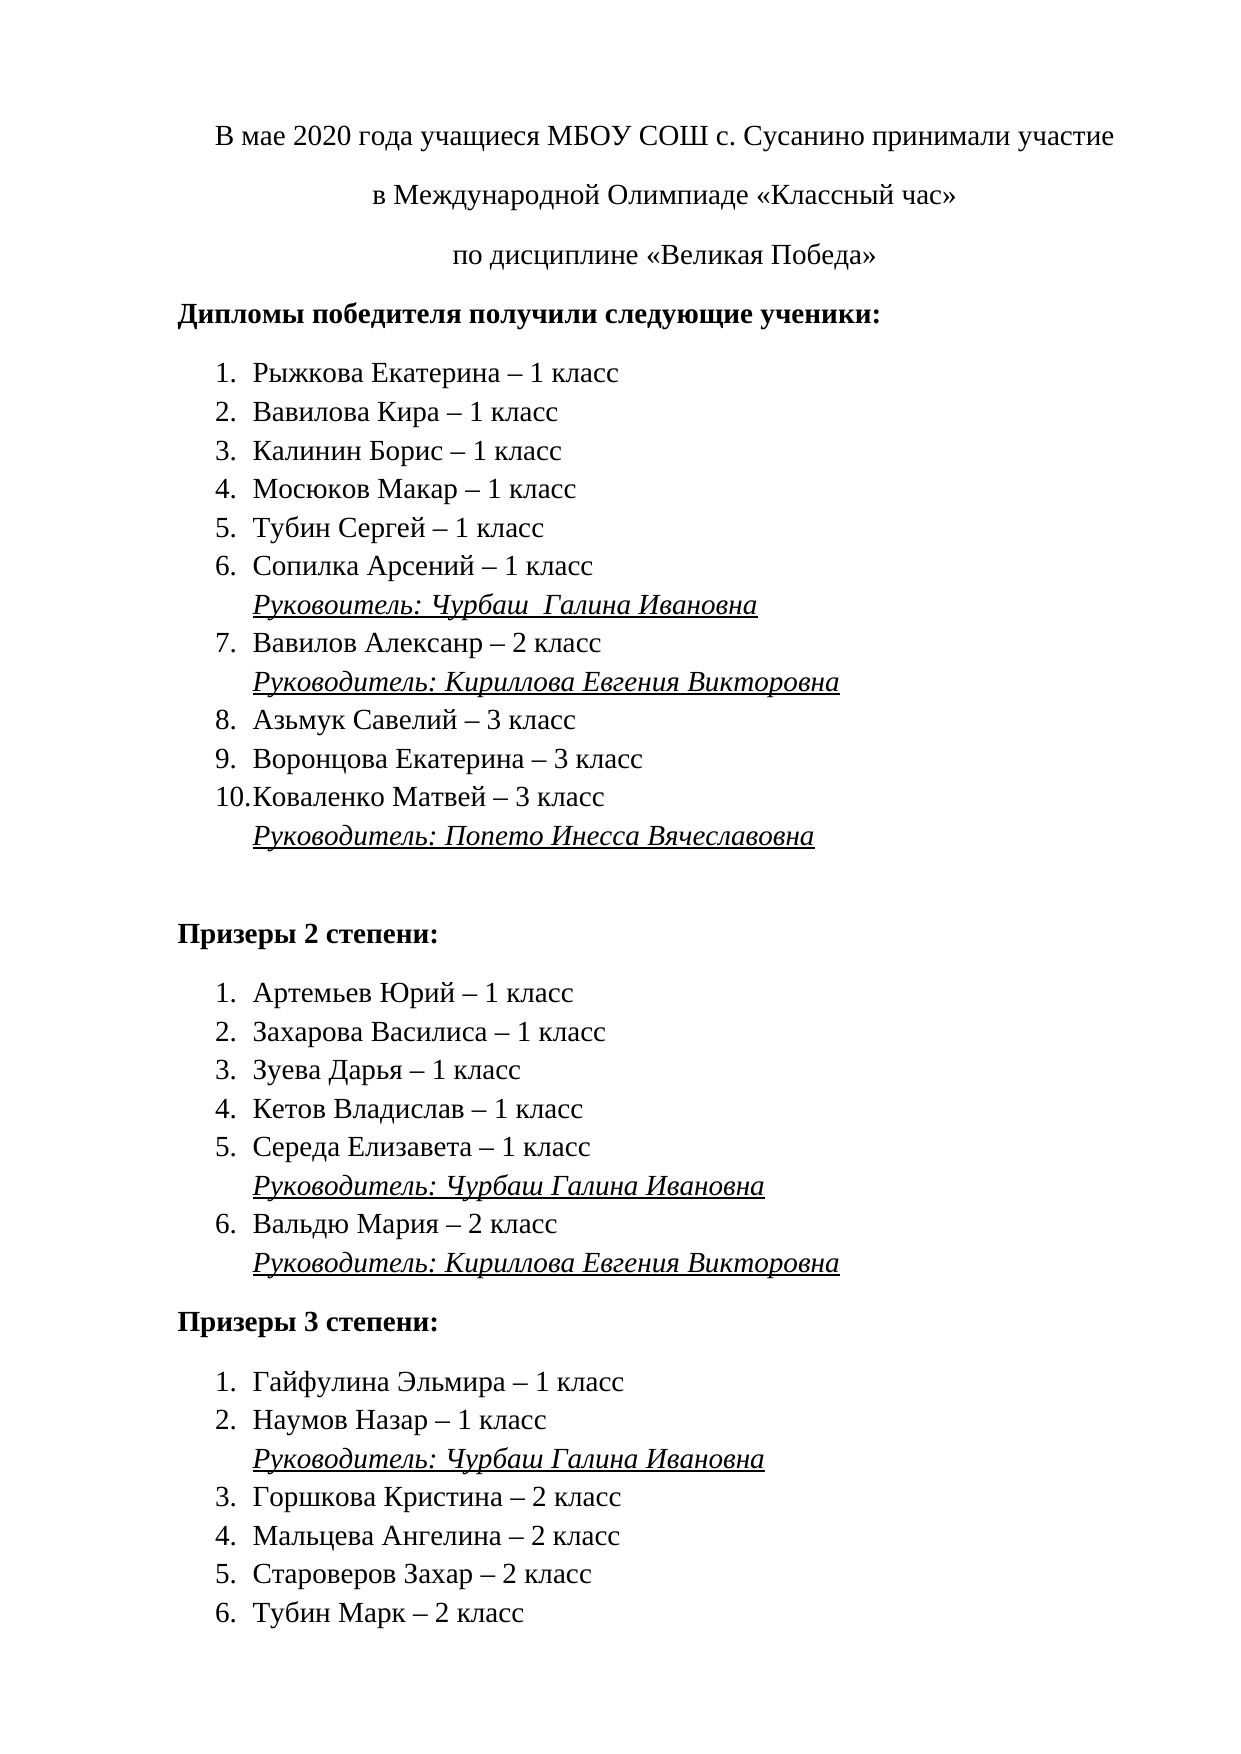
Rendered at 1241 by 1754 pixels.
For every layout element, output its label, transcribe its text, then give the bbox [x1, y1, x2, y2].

list Азьмук Савелий – 3 класс [215, 702, 1152, 736]
text В мае 2020 года учащиеся МБОУ СОШ с. Сусанино принимали участие [177, 118, 1152, 152]
list Руковоитель: Чурбаш Галина Ивановна [252, 587, 1152, 620]
list Вавилов Алексанр – 2 класс [215, 625, 1152, 659]
list Руководитель: Попето Инесса Вячеславовна [252, 818, 1152, 852]
list Калинин Борис – 1 класс [215, 433, 1152, 466]
list Наумов Назар – 1 класс [215, 1402, 1152, 1436]
list Коваленко Матвей – 3 класс [215, 779, 1152, 813]
list Руководитель: Чурбаш Галина Ивановна [252, 1168, 1152, 1202]
list Мосюков Макар – 1 класс [215, 471, 1152, 505]
text Дипломы победителя получили следующие ученики: [177, 296, 1152, 330]
list Зуева Дарья – 1 класс [215, 1052, 1152, 1086]
list Мальцева Ангелина – 2 класс [215, 1518, 1152, 1552]
list Рыжкова Екатерина – 1 класс [215, 356, 1152, 389]
list Кетов Владислав – 1 класс [215, 1091, 1152, 1124]
list Вавилова Кира – 1 класс [215, 394, 1152, 428]
list Сопилка Арсений – 1 класс [215, 548, 1152, 582]
list Захарова Василиса – 1 класс [215, 1014, 1152, 1047]
list Руководитель: Чурбаш Галина Ивановна [252, 1441, 1152, 1474]
list Гайфулина Эльмира – 1 класс [215, 1364, 1152, 1397]
list Тубин Марк – 2 класс [215, 1595, 1152, 1629]
text по дисциплине «Великая Победа» [177, 237, 1152, 270]
text Призеры 3 степени: [177, 1304, 1152, 1338]
list Руководитель: Кириллова Евгения Викторовна [252, 1245, 1152, 1279]
text в Международной Олимпиаде «Классный час» [177, 177, 1152, 211]
list Тубин Сергей – 1 класс [215, 510, 1152, 543]
list Горшкова Кристина – 2 класс [215, 1479, 1152, 1513]
list Середа Елизавета – 1 класс [215, 1129, 1152, 1163]
list Руководитель: Кириллова Евгения Викторовна [252, 664, 1152, 697]
list Вальдю Мария – 2 класс [215, 1207, 1152, 1240]
list Артемьев Юрий – 1 класс [215, 975, 1152, 1009]
text Призеры 2 степени: [177, 916, 1152, 949]
list Воронцова Екатерина – 3 класс [215, 741, 1152, 774]
list Староверов Захар – 2 класс [215, 1557, 1152, 1590]
